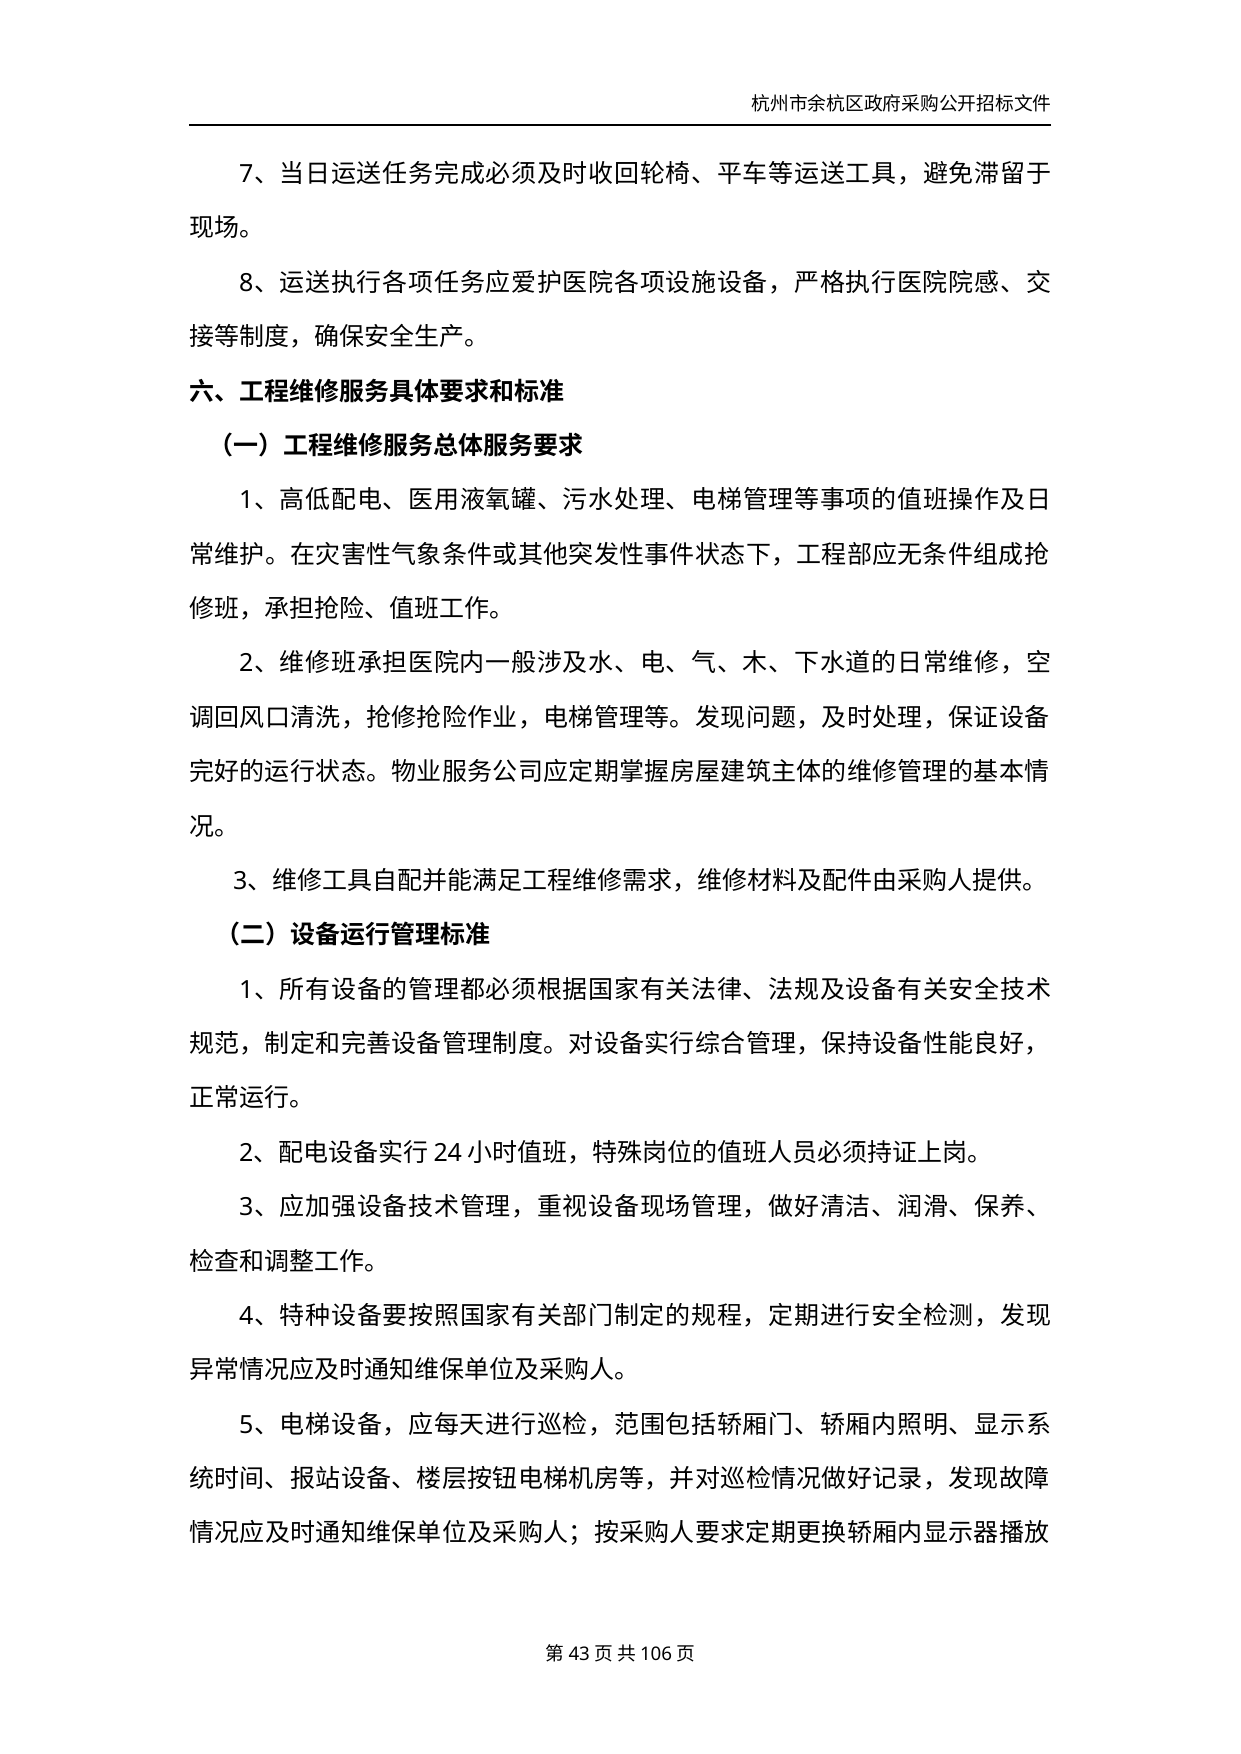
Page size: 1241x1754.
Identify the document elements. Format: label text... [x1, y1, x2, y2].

text （二）设备运行管理标准 [189, 915, 1051, 951]
text 六、工程维修服务具体要求和标准 [189, 371, 1051, 407]
text 8、运送执行各项任务应爱护医院各项设施设备，严格执行医院院感、交接等制度，确保安全生产。 [189, 262, 1051, 353]
text 7、当日运送任务完成必须及时收回轮椅、平车等运送工具，避免滞留于现场。 [189, 153, 1051, 244]
text 2、配电设备实行24小时值班，特殊岗位的值班人员必须持证上岗。 [189, 1132, 1051, 1168]
text 2、维修班承担医院内一般涉及水、电、气、木、下水道的日常维修，空调回风口清洗，抢修抢险作业，电梯管理等。发现问题，及时处理，保证设备完好的运行状态。物业服务公司应定期掌握房屋建筑主体的维修管理的基本情况。 [189, 643, 1051, 842]
text 3、应加强设备技术管理，重视设备现场管理，做好清洁、润滑、保养、检查和调整工作。 [189, 1187, 1051, 1277]
text 4、特种设备要按照国家有关部门制定的规程，定期进行安全检测，发现异常情况应及时通知维保单位及采购人。 [189, 1295, 1051, 1386]
text 3、维修工具自配并能满足工程维修需求，维修材料及配件由采购人提供。 [189, 860, 1051, 897]
text 1、所有设备的管理都必须根据国家有关法律、法规及设备有关安全技术规范，制定和完善设备管理制度。对设备实行综合管理，保持设备性能良好，正常运行。 [189, 969, 1051, 1114]
text 1、高低配电、医用液氧罐、污水处理、电梯管理等事项的值班操作及日常维护。在灾害性气象条件或其他突发性事件状态下，工程部应无条件组成抢修班，承担抢险、值班工作。 [189, 480, 1051, 625]
text （一）工程维修服务总体服务要求 [189, 425, 1051, 462]
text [189, 1404, 1051, 1549]
